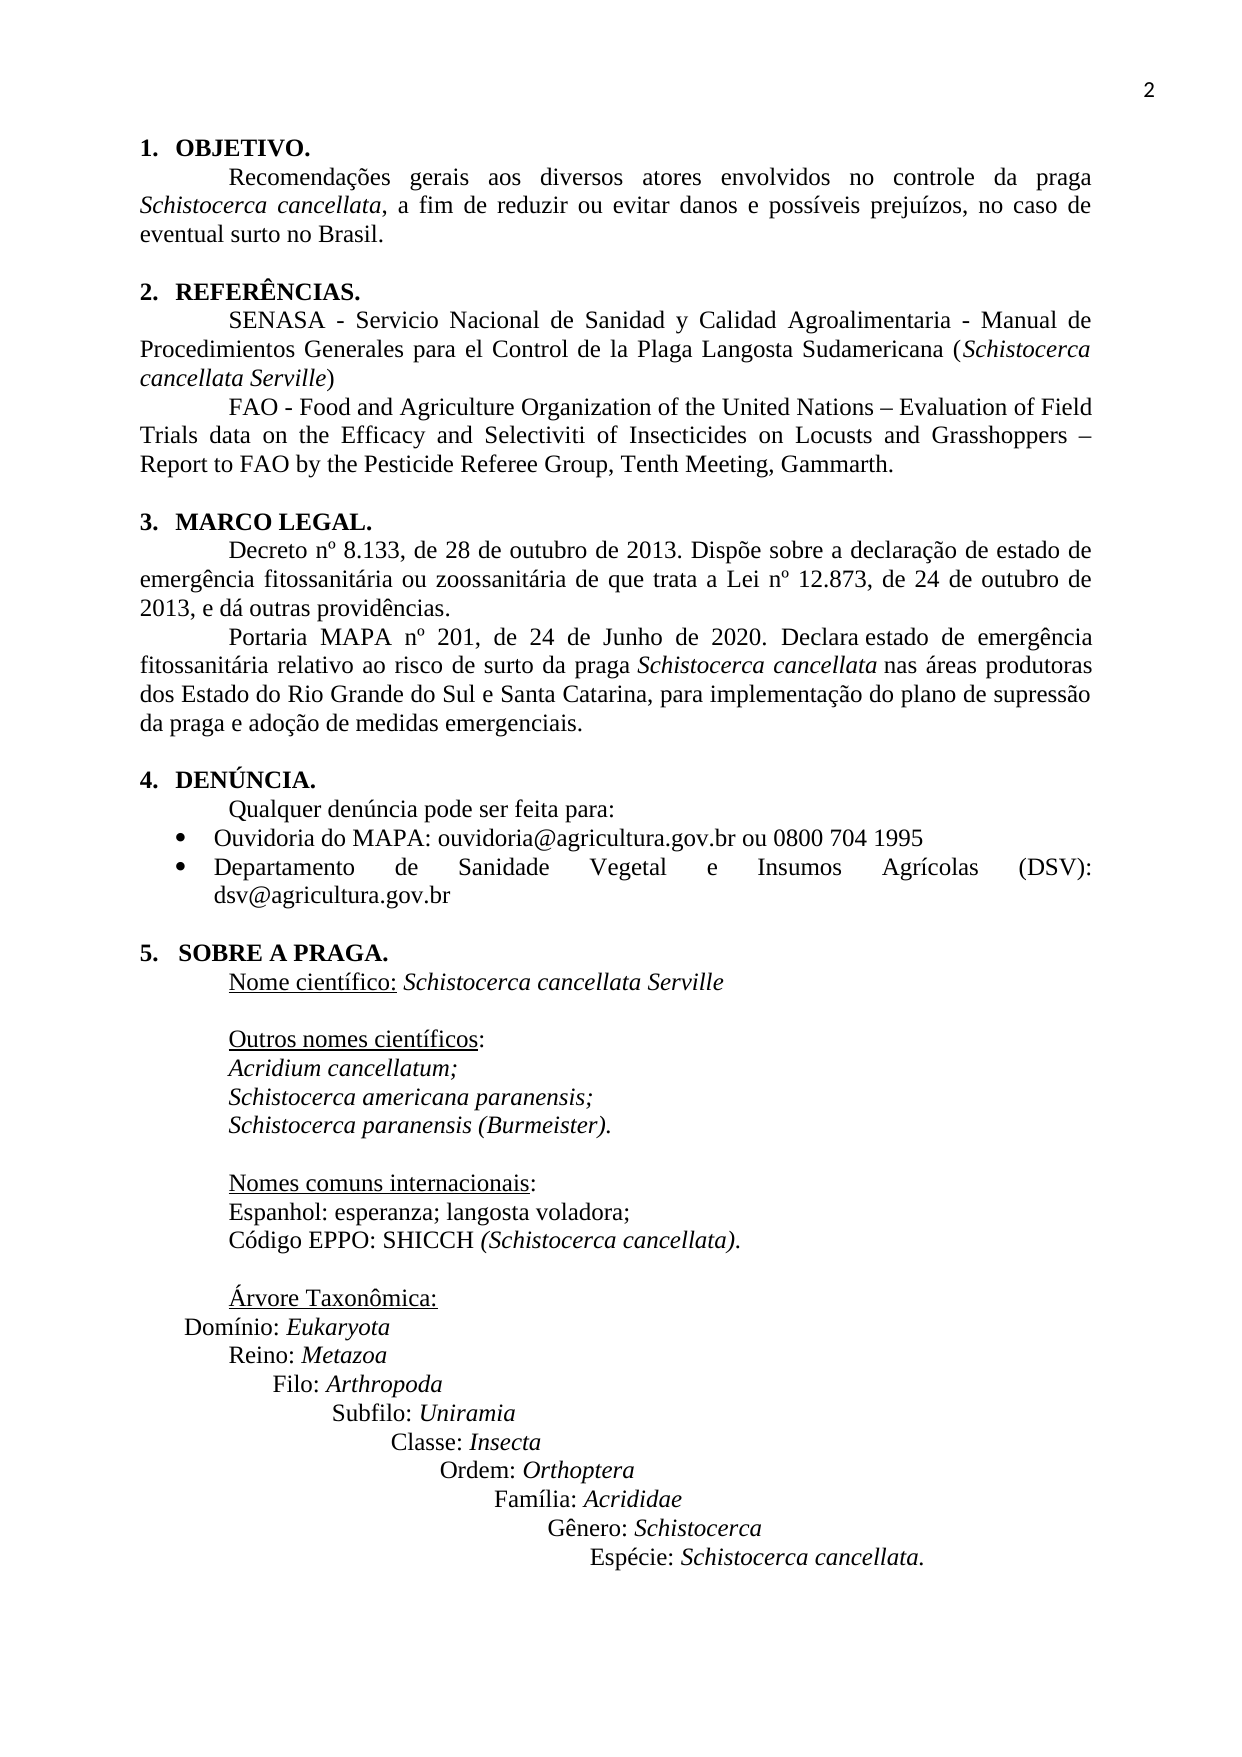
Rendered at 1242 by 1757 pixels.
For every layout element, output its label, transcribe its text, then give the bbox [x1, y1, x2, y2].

text Acridium cancellatum; [139, 1053, 1093, 1082]
text Nomes comuns internacionais: [139, 1168, 1093, 1197]
text Classe: Insecta [321, 1427, 1093, 1455]
list Ouvidoria do MAPA: ouvidoria@agricultura.gov.br ou 0800 704 1995 [176, 823, 1093, 852]
text Decreto nº 8.133, de 28 de outubro de 2013. Dispõe sobre a declaração de estado de emergência fitossanitária ou zoossanitária de que trata a Lei nº 12.873, de 24 de outubro de 2013, e dá outras providências. [139, 535, 1093, 622]
text Espécie: Schistocerca cancellata. [576, 1542, 1093, 1570]
subtitle FAO - Food and Agriculture Organization of the United Nations – Evaluation of Field Trials data on the Efficacy and Selectiviti of Insecticides on Locusts and Grasshoppers – Report to FAO by the Pesticide Referee Group, Tenth Meeting, Gammarth. [139, 392, 1093, 478]
list Departamento de Sanidade Vegetal e Insumos Agrícolas (DSV): dsv@agricultura.gov.br [176, 852, 1093, 909]
text Espanhol: esperanza; langosta voladora; [139, 1197, 1093, 1225]
list DENÚNCIA. [139, 765, 1093, 794]
text Domínio: Eukaryota [184, 1312, 1093, 1340]
subtitle REFERÊNCIAS. [139, 277, 1093, 305]
text Portaria MAPA nº 201, de 24 de Junho de 2020. Declara estado de emergência fitossanitária relativo ao risco de surto da praga Schistocerca cancellata nas áreas produtoras dos Estado do Rio Grande do Sul e Santa Catarina, para implementação do plano de supressão da praga e adoção de medidas emergenciais. [139, 622, 1093, 737]
text Outros nomes científicos: [139, 1024, 1093, 1053]
text Árvore Taxonômica: [139, 1283, 1093, 1312]
subtitle SOBRE A PRAGA. [139, 938, 1093, 967]
text Filo: Arthropoda [184, 1369, 1093, 1398]
text Subfilo: Uniramia [260, 1398, 1093, 1427]
text Código EPPO: SHICCH (Schistocerca cancellata). [139, 1225, 1093, 1254]
text Recomendações gerais aos diversos atores envolvidos no controle da praga Schistocerca cancellata, a fim de reduzir ou evitar danos e possíveis prejuízos, no caso de eventual surto no Brasil. [139, 162, 1093, 248]
text Ordem: Orthoptera [396, 1455, 1093, 1484]
subtitle SENASA - Servicio Nacional de Sanidad y Calidad Agroalimentaria - Manual de Procedimientos Generales para el Control de la Plaga Langosta Sudamericana (Schistocerca cancellata Serville) [139, 305, 1093, 392]
text Família: Acrididae [470, 1484, 1093, 1513]
text Gênero: Schistocerca [547, 1513, 1093, 1542]
text Schistocerca paranensis (Burmeister). [139, 1110, 1093, 1139]
text Nome científico: Schistocerca cancellata Serville [139, 967, 1093, 995]
text Schistocerca americana paranensis; [139, 1082, 1093, 1110]
subtitle MARCO LEGAL. [139, 507, 1093, 535]
text Reino: Metazoa [139, 1340, 1093, 1369]
text Qualquer denúncia pode ser feita para: [139, 794, 1093, 823]
list OBJETIVO. [139, 133, 1093, 162]
